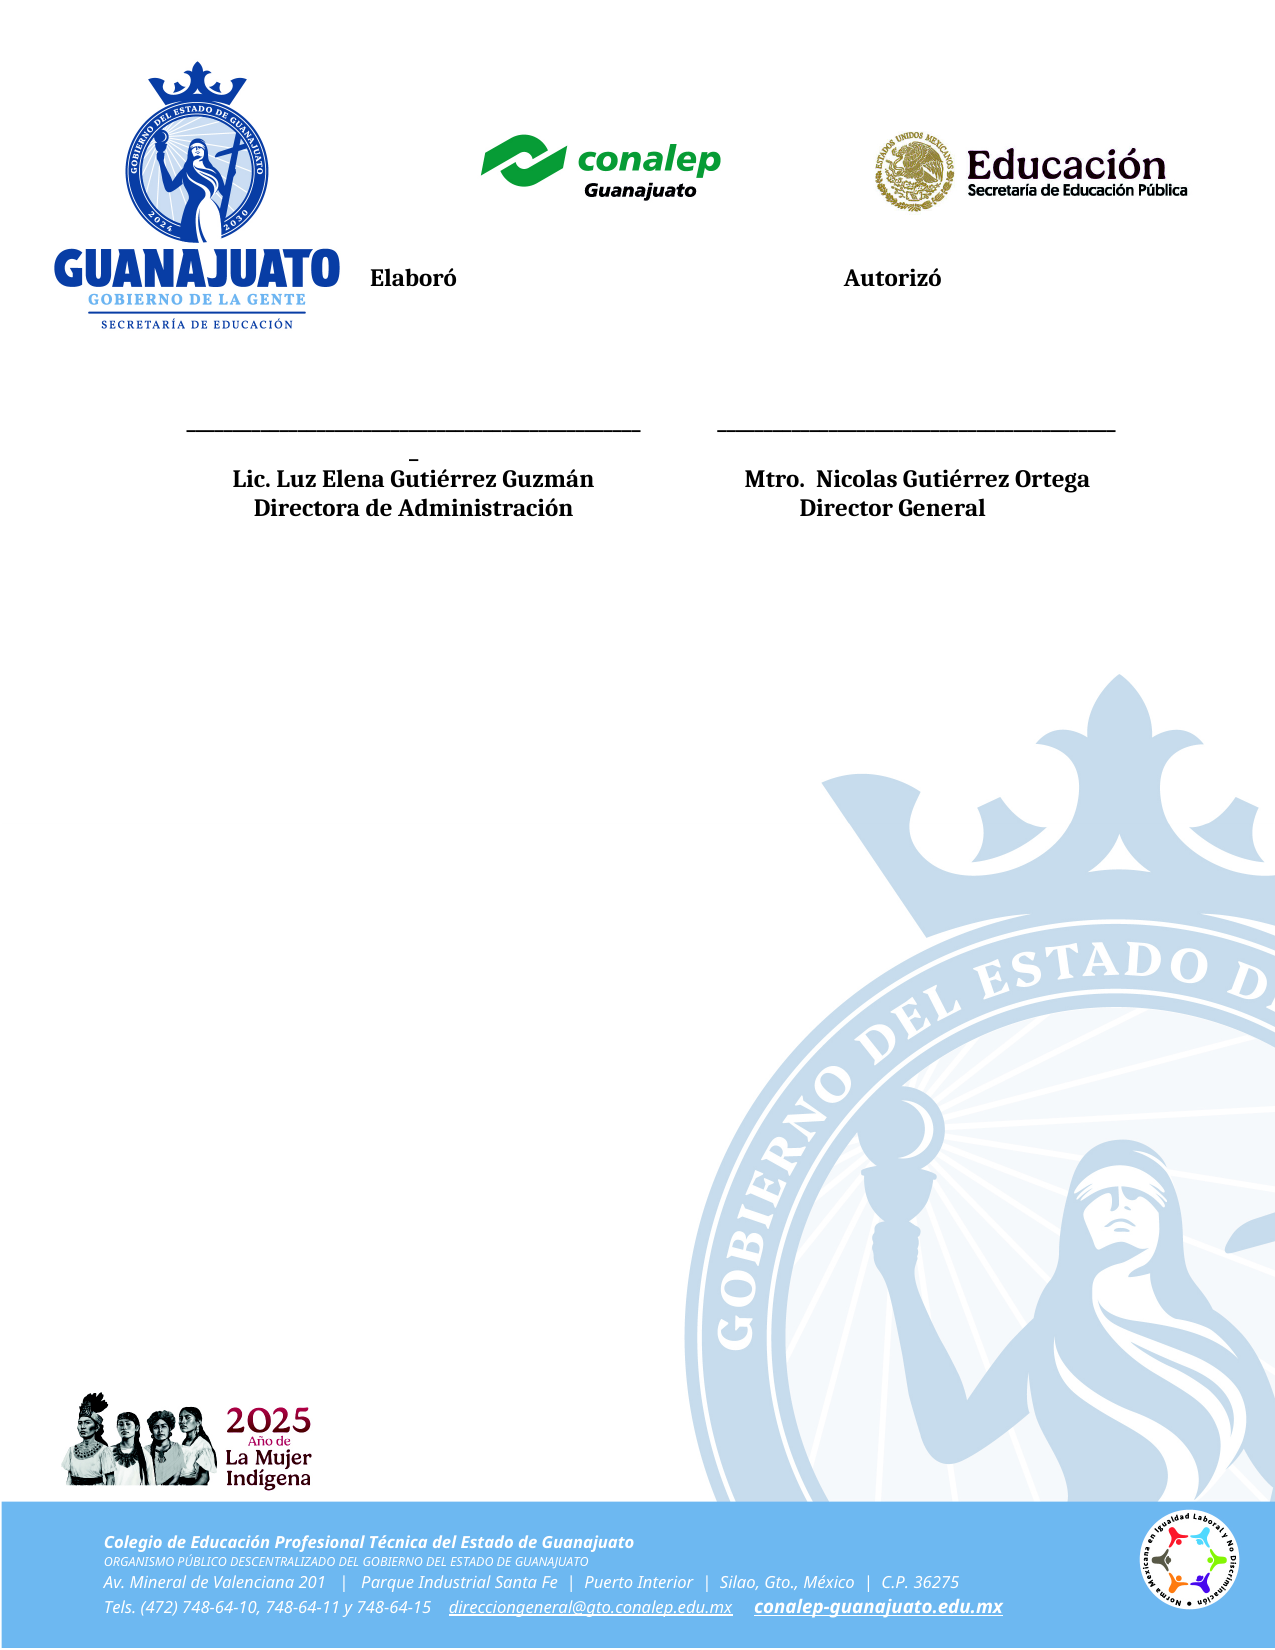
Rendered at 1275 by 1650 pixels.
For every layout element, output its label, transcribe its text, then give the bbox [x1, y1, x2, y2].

table_header Elaboró __________________________________________________ [171, 264, 656, 465]
table_cell Mtro. Nicolas Gutiérrez Ortega Director General [656, 465, 1129, 522]
table_header Autorizó ___________________________________________ [656, 264, 1129, 465]
table_cell Lic. Luz Elena Gutiérrez Guzmán Directora de Administración [171, 465, 656, 522]
picture [1, 0, 1275, 1648]
